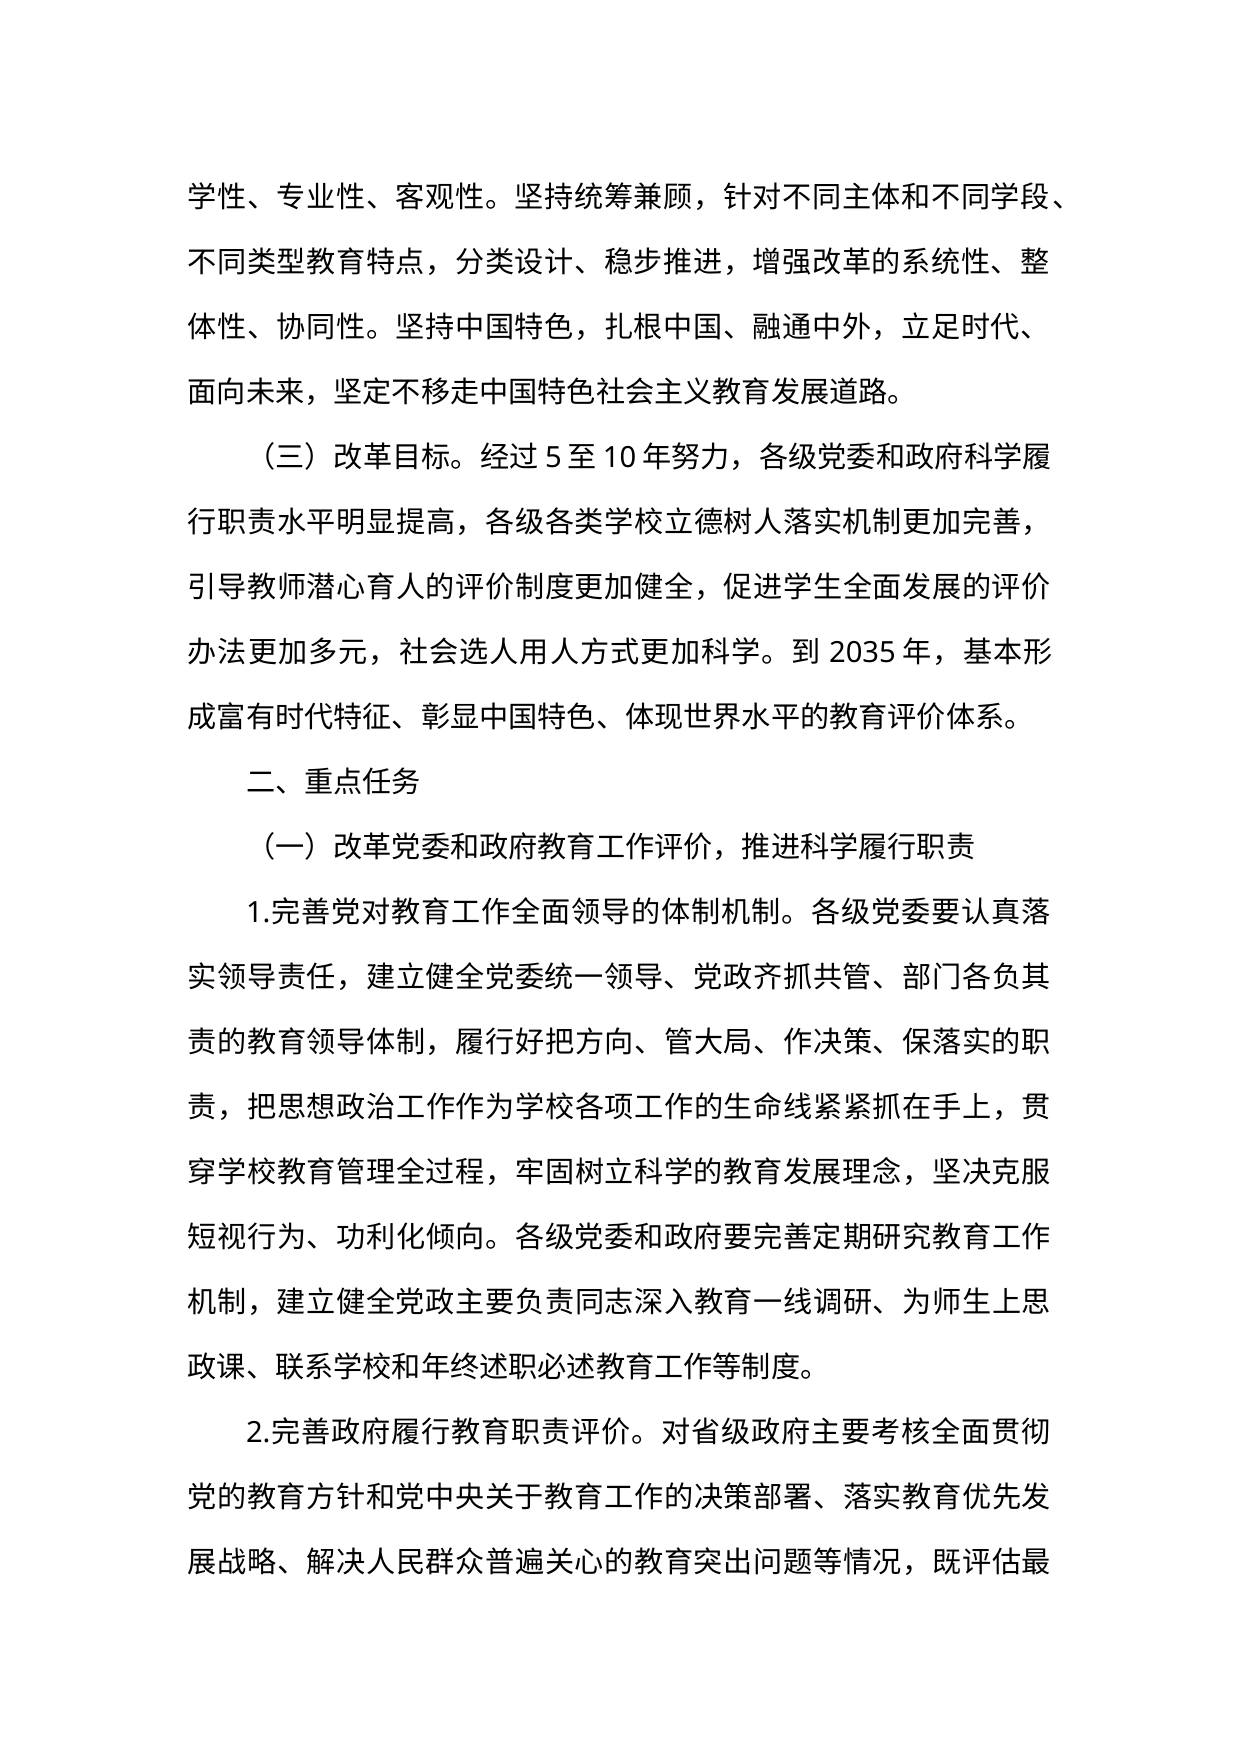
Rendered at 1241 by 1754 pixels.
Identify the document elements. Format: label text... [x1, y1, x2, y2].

text 二、重点任务 [187, 747, 1053, 812]
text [187, 1397, 1053, 1592]
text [187, 162, 1053, 422]
text 1.完善党对教育工作全面领导的体制机制。各级党委要认真落实领导责任，建立健全党委统一领导、党政齐抓共管、部门各负其责的教育领导体制，履行好把方向、管大局、作决策、保落实的职责，把思想政治工作作为学校各项工作的生命线紧紧抓在手上，贯穿学校教育管理全过程，牢固树立科学的教育发展理念，坚决克服短视行为、功利化倾向。各级党委和政府要完善定期研究教育工作机制，建立健全党政主要负责同志深入教育一线调研、为师生上思政课、联系学校和年终述职必述教育工作等制度。 [187, 877, 1053, 1397]
text （一）改革党委和政府教育工作评价，推进科学履行职责 [187, 812, 1053, 877]
text （三）改革目标。经过5至10年努力，各级党委和政府科学履行职责水平明显提高，各级各类学校立德树人落实机制更加完善，引导教师潜心育人的评价制度更加健全，促进学生全面发展的评价办法更加多元，社会选人用人方式更加科学。到2035年，基本形成富有时代特征、彰显中国特色、体现世界水平的教育评价体系。 [187, 422, 1053, 747]
